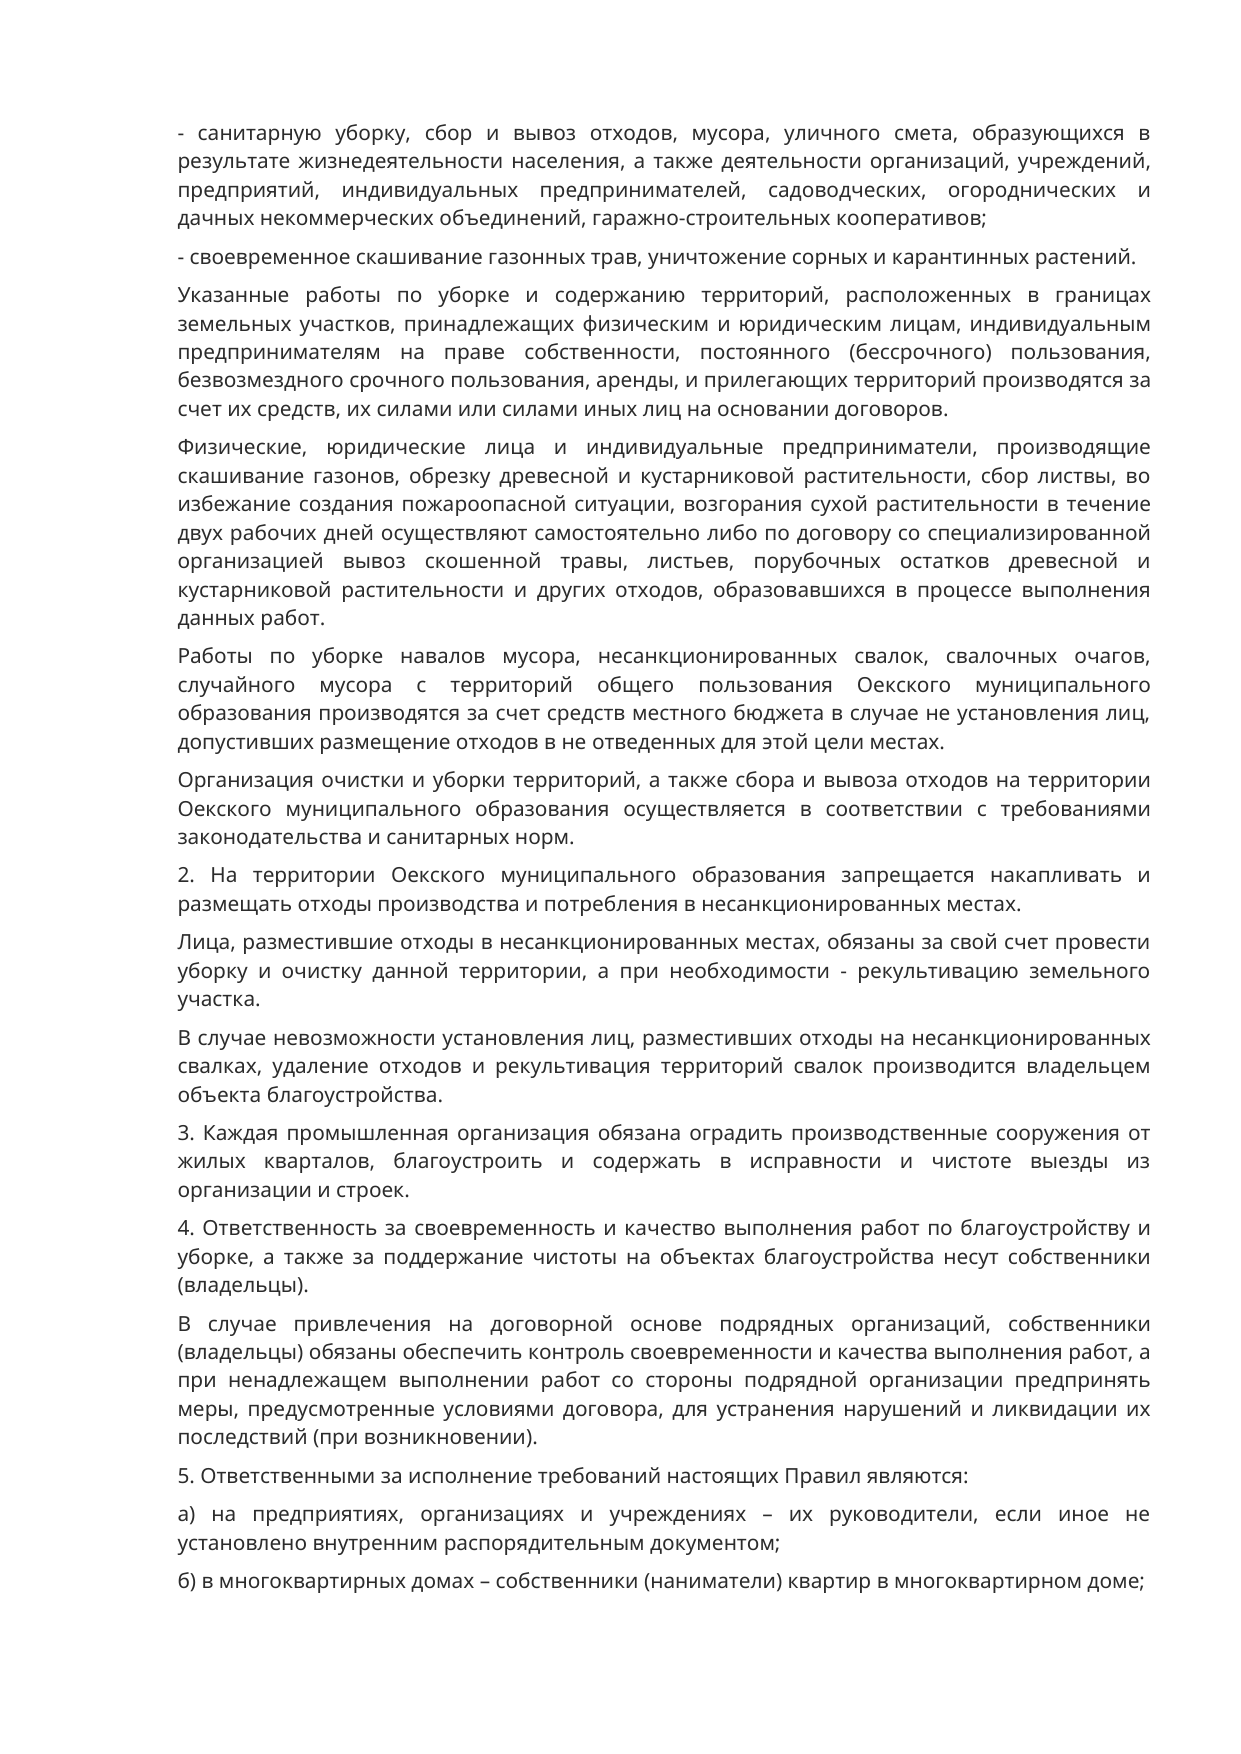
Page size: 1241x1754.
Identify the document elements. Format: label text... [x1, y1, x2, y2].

text Лица, разместившие отходы в несанкционированных местах, обязаны за свой счет провести уборку и очистку данной территории, а при необходимости - рекультивацию земельного участка. [177, 927, 1152, 1013]
text Указанные работы по уборке и содержанию территорий, расположенных в границах земельных участков, принадлежащих физическим и юридическим лицам, индивидуальным предпринимателям на праве собственности, постоянного (бессрочного) пользования, безвозмездного срочного пользования, аренды, и прилегающих территорий производятся за счет их средств, их силами или силами иных лиц на основании договоров. [177, 280, 1152, 422]
text Физические, юридические лица и индивидуальные предприниматели, производящие скашивание газонов, обрезку древесной и кустарниковой растительности, сбор листвы, во избежание создания пожароопасной ситуации, возгорания сухой растительности в течение двух рабочих дней осуществляют самостоятельно либо по договору со специализированной организацией вывоз скошенной травы, листьев, порубочных остатков древесной и кустарниковой растительности и других отходов, образовавшихся в процессе выполнения данных работ. [177, 432, 1152, 632]
text а) на предприятиях, организациях и учреждениях – их руководители, если иное не установлено внутренним распорядительным документом; [177, 1499, 1152, 1556]
text 4. Ответственность за своевременность и качество выполнения работ по благоустройству и уборке, а также за поддержание чистоты на объектах благоустройства несут собственники (владельцы). [177, 1213, 1152, 1299]
text 3. Каждая промышленная организация обязана оградить производственные сооружения от жилых кварталов, благоустроить и содержать в исправности и чистоте выезды из организации и строек. [177, 1118, 1152, 1203]
text В случае привлечения на договорной основе подрядных организаций, собственники (владельцы) обязаны обеспечить контроль своевременности и качества выполнения работ, а при ненадлежащем выполнении работ со стороны подрядной организации предпринять меры, предусмотренные условиями договора, для устранения нарушений и ликвидации их последствий (при возникновении). [177, 1309, 1152, 1451]
text Организация очистки и уборки территорий, а также сбора и вывоза отходов на территории Оекского муниципального образования осуществляется в соответствии с требованиями законодательства и санитарных норм. [177, 765, 1152, 851]
text б) в многоквартирных домах – собственники (наниматели) квартир в многоквартирном доме; [177, 1566, 1152, 1595]
text Работы по уборке навалов мусора, несанкционированных свалок, свалочных очагов, случайного мусора с территорий общего пользования Оекского муниципального образования производятся за счет средств местного бюджета в случае не установления лиц, допустивших размещение отходов в не отведенных для этой цели местах. [177, 642, 1152, 755]
text В случае невозможности установления лиц, разместивших отходы на несанкционированных свалках, удаление отходов и рекультивация территорий свалок производится владельцем объекта благоустройства. [177, 1023, 1152, 1108]
text 5. Ответственными за исполнение требований настоящих Правил являются: [177, 1461, 1152, 1489]
text - своевременное скашивание газонных трав, уничтожение сорных и карантинных растений. [177, 242, 1152, 270]
text 2. На территории Оекского муниципального образования запрещается накапливать и размещать отходы производства и потребления в несанкционированных местах. [177, 861, 1152, 917]
text - санитарную уборку, сбор и вывоз отходов, мусора, уличного смета, образующихся в результате жизнедеятельности населения, а также деятельности организаций, учреждений, предприятий, индивидуальных предпринимателей, садоводческих, огороднических и дачных некоммерческих объединений, гаражно-строительных кооперативов; [177, 118, 1152, 232]
